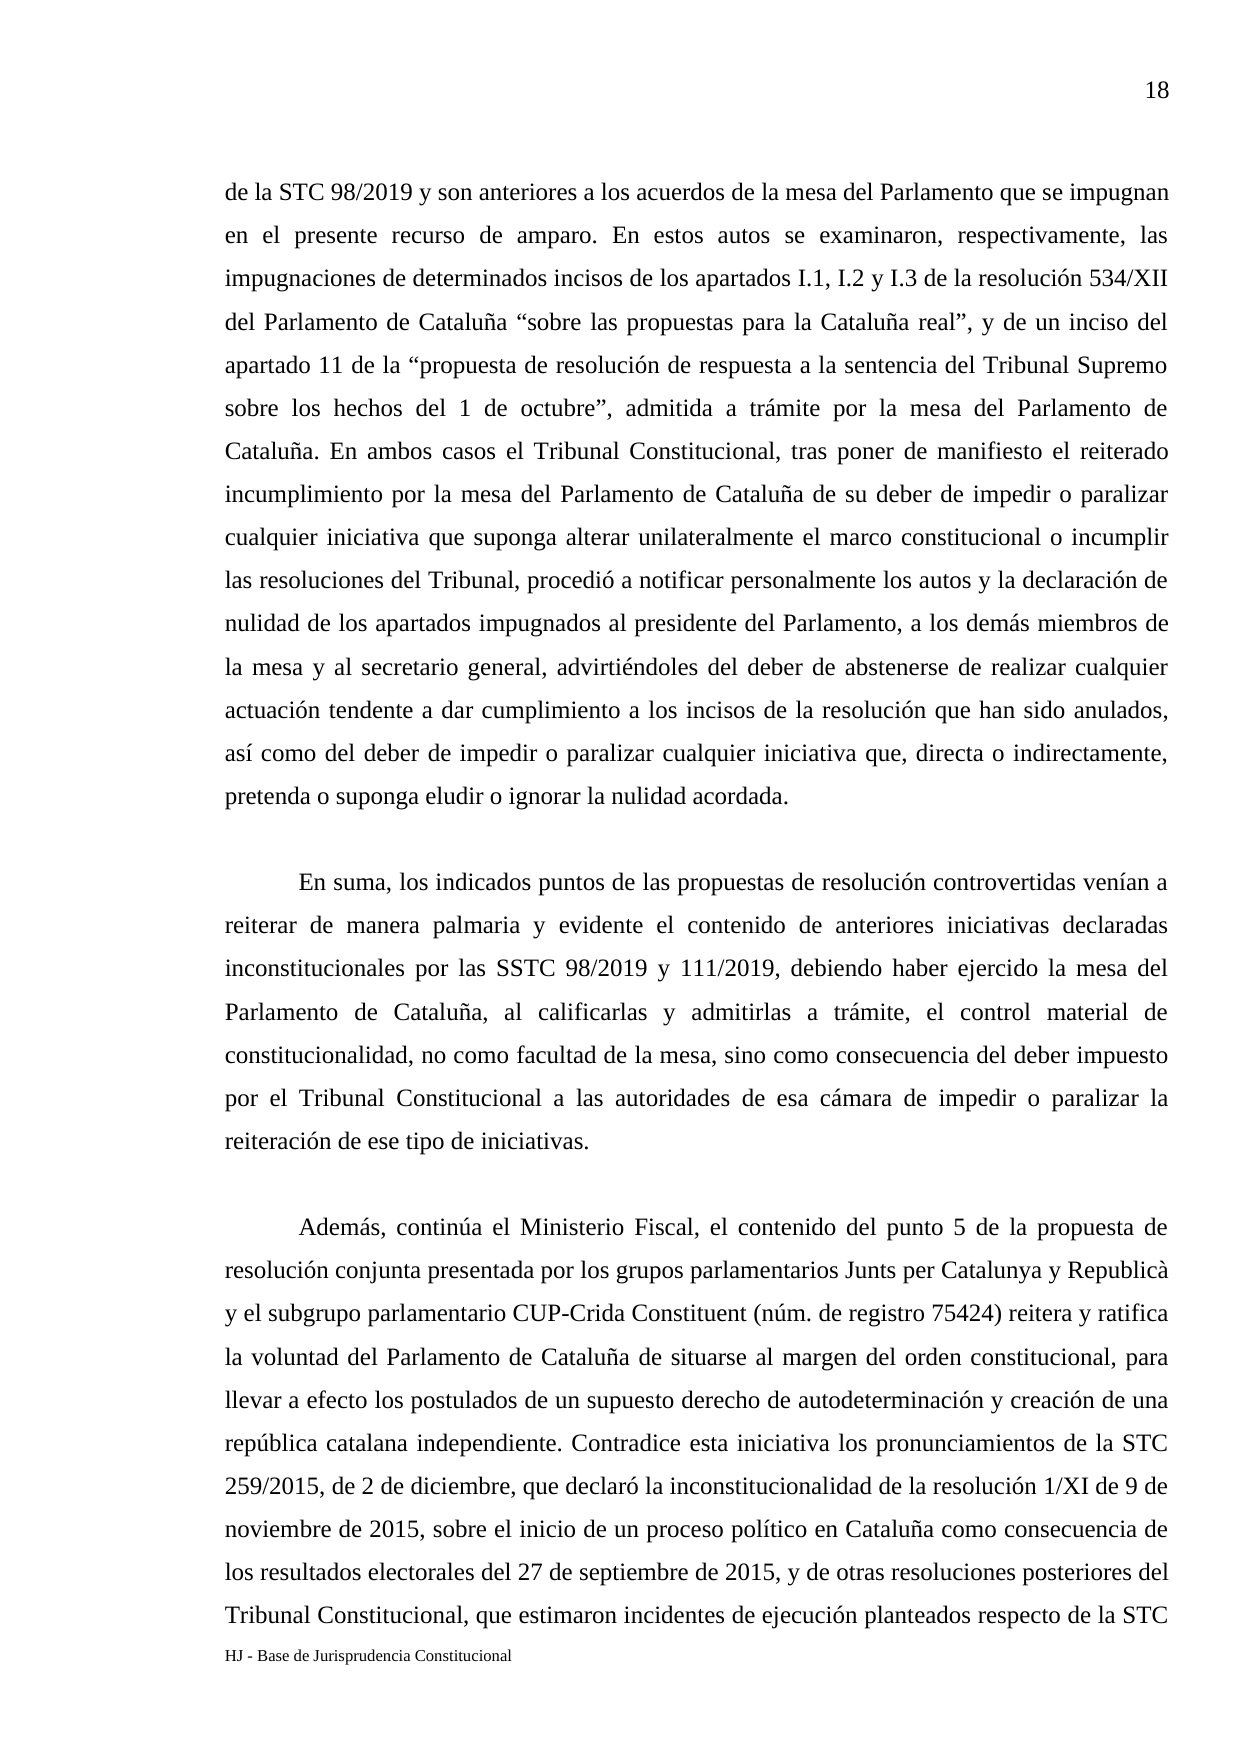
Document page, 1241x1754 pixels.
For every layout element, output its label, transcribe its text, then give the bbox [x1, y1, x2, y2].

text En suma, los indicados puntos de las propuestas de resolución controvertidas venían a reiterar de manera palmaria y evidente el contenido de anteriores iniciativas declaradas inconstitucionales por las SSTC 98/2019 y 111/2019, debiendo haber ejercido la mesa del Parlamento de Cataluña, al calificarlas y admitirlas a trámite, el control material de constitucionalidad, no como facultad de la mesa, sino como consecuencia del deber impuesto por el Tribunal Constitucional a las autoridades de esa cámara de impedir o paralizar la reiteración de ese tipo de iniciativas. [224, 867, 1169, 1155]
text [224, 177, 1169, 810]
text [224, 1212, 1169, 1629]
